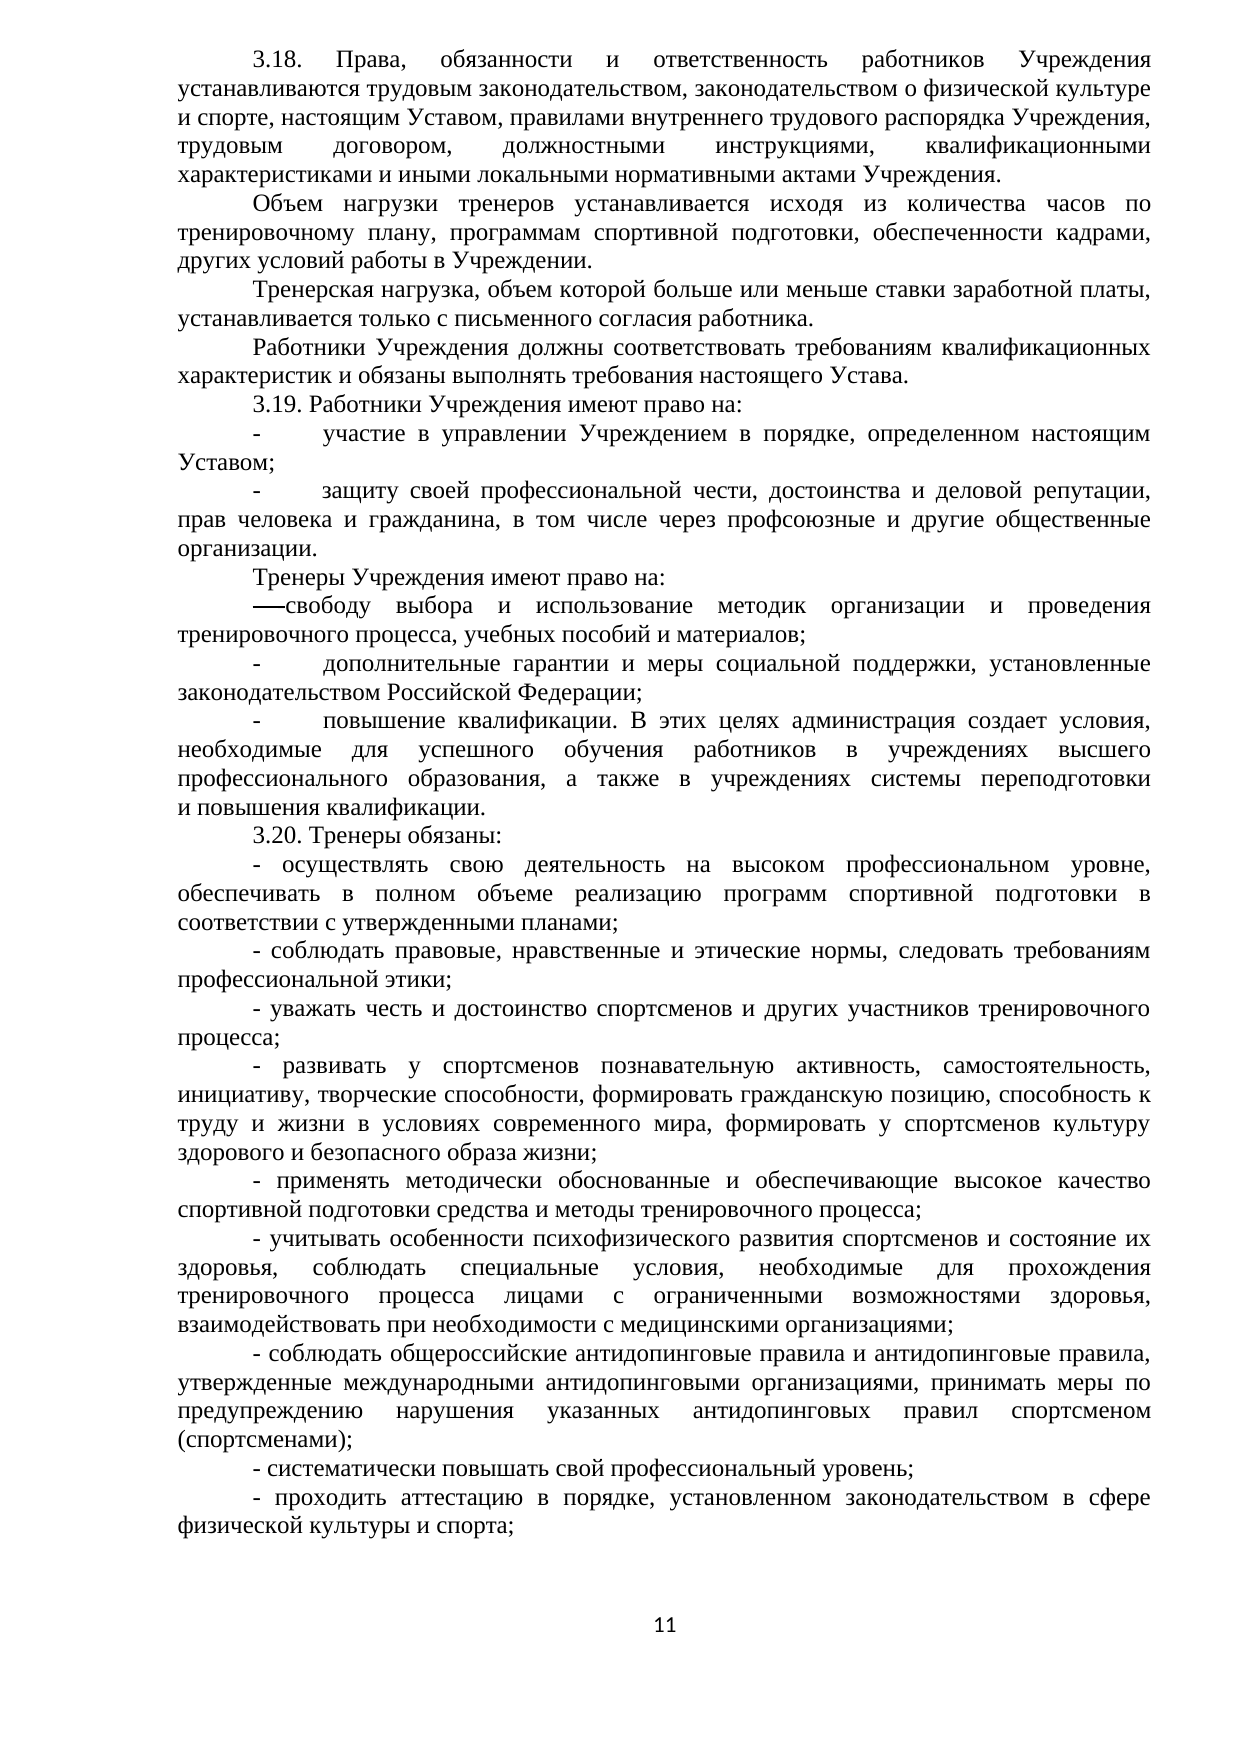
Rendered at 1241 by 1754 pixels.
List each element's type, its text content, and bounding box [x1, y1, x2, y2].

text - защиту своей профессиональной чести, достоинства и деловой репутации, прав человека и гражданина, в том числе через профсоюзные и другие общественные организации. [177, 476, 1152, 562]
text Тренеры Учреждения имеют право на: [177, 562, 1152, 591]
text - учитывать особенности психофизического развития спортсменов и состояние их здоровья, соблюдать специальные условия, необходимые для прохождения тренировочного процесса лицами с ограниченными возможностями здоровья, взаимодействовать при необходимости с медицинскими организациями; [177, 1223, 1152, 1338]
text - участие в управлении Учреждением в порядке, определенном настоящим Уставом; [177, 418, 1152, 476]
text - осуществлять свою деятельность на высоком профессиональном уровне, обеспечивать в полном объеме реализацию программ спортивной подготовки в соответствии с утвержденными планами; [177, 849, 1152, 936]
text - соблюдать правовые, нравственные и этические нормы, следовать требованиям профессиональной этики; [177, 936, 1152, 993]
text 3.19. Работники Учреждения имеют право на: [177, 389, 1152, 418]
text - систематически повышать свой профессиональный уровень; [177, 1453, 1152, 1482]
text Тренерская нагрузка, объем которой больше или меньше ставки заработной платы, устанавливается только с письменного согласия работника. [177, 274, 1152, 332]
text - применять методически обоснованные и обеспечивающие высокое качество спортивной подготовки средства и методы тренировочного процесса; [177, 1166, 1152, 1223]
text - дополнительные гарантии и меры социальной поддержки, установленные законодательством Российской Федерации; [177, 648, 1152, 706]
text - повышение квалификации. В этих целях администрация создает условия, необходимые для успешного обучения работников в учреждениях высшего профессионального образования, а также в учреждениях системы переподготовки и повышения квалификации. [177, 706, 1152, 821]
text Объем нагрузки тренеров устанавливается исходя из количества часов по тренировочному плану, программам спортивной подготовки, обеспеченности кадрами, других условий работы в Учреждении. [177, 188, 1152, 274]
text - соблюдать общероссийские антидопинговые правила и антидопинговые правила, утвержденные международными антидопинговыми организациями, принимать меры по предупреждению нарушения указанных антидопинговых правил спортсменом (спортсменами); [177, 1338, 1152, 1453]
text - развивать у спортсменов познавательную активность, самостоятельность, инициативу, творческие способности, формировать гражданскую позицию, способность к труду и жизни в условиях современного мира, формировать у спортсменов культуру здорового и безопасного образа жизни; [177, 1051, 1152, 1166]
text - проходить аттестацию в порядке, установленном законодательством в сфере физической культуры и спорта; [177, 1482, 1152, 1539]
text -свободу выбора и использование методик организации и проведения тренировочного процесса, учебных пособий и материалов; [177, 591, 1152, 648]
text 3.18. Права, обязанности и ответственность работников Учреждения устанавливаются трудовым законодательством, законодательством о физической культуре и спорте, настоящим Уставом, правилами внутреннего трудового распорядка Учреждения, трудовым договором, должностными инструкциями, квалификационными характеристиками и иными локальными нормативными актами Учреждения. [177, 44, 1152, 188]
text - уважать честь и достоинство спортсменов и других участников тренировочного процесса; [177, 993, 1152, 1051]
text Работники Учреждения должны соответствовать требованиям квалификационных характеристик и обязаны выполнять требования настоящего Устава. [177, 332, 1152, 389]
text 3.20. Тренеры обязаны: [177, 821, 1152, 849]
